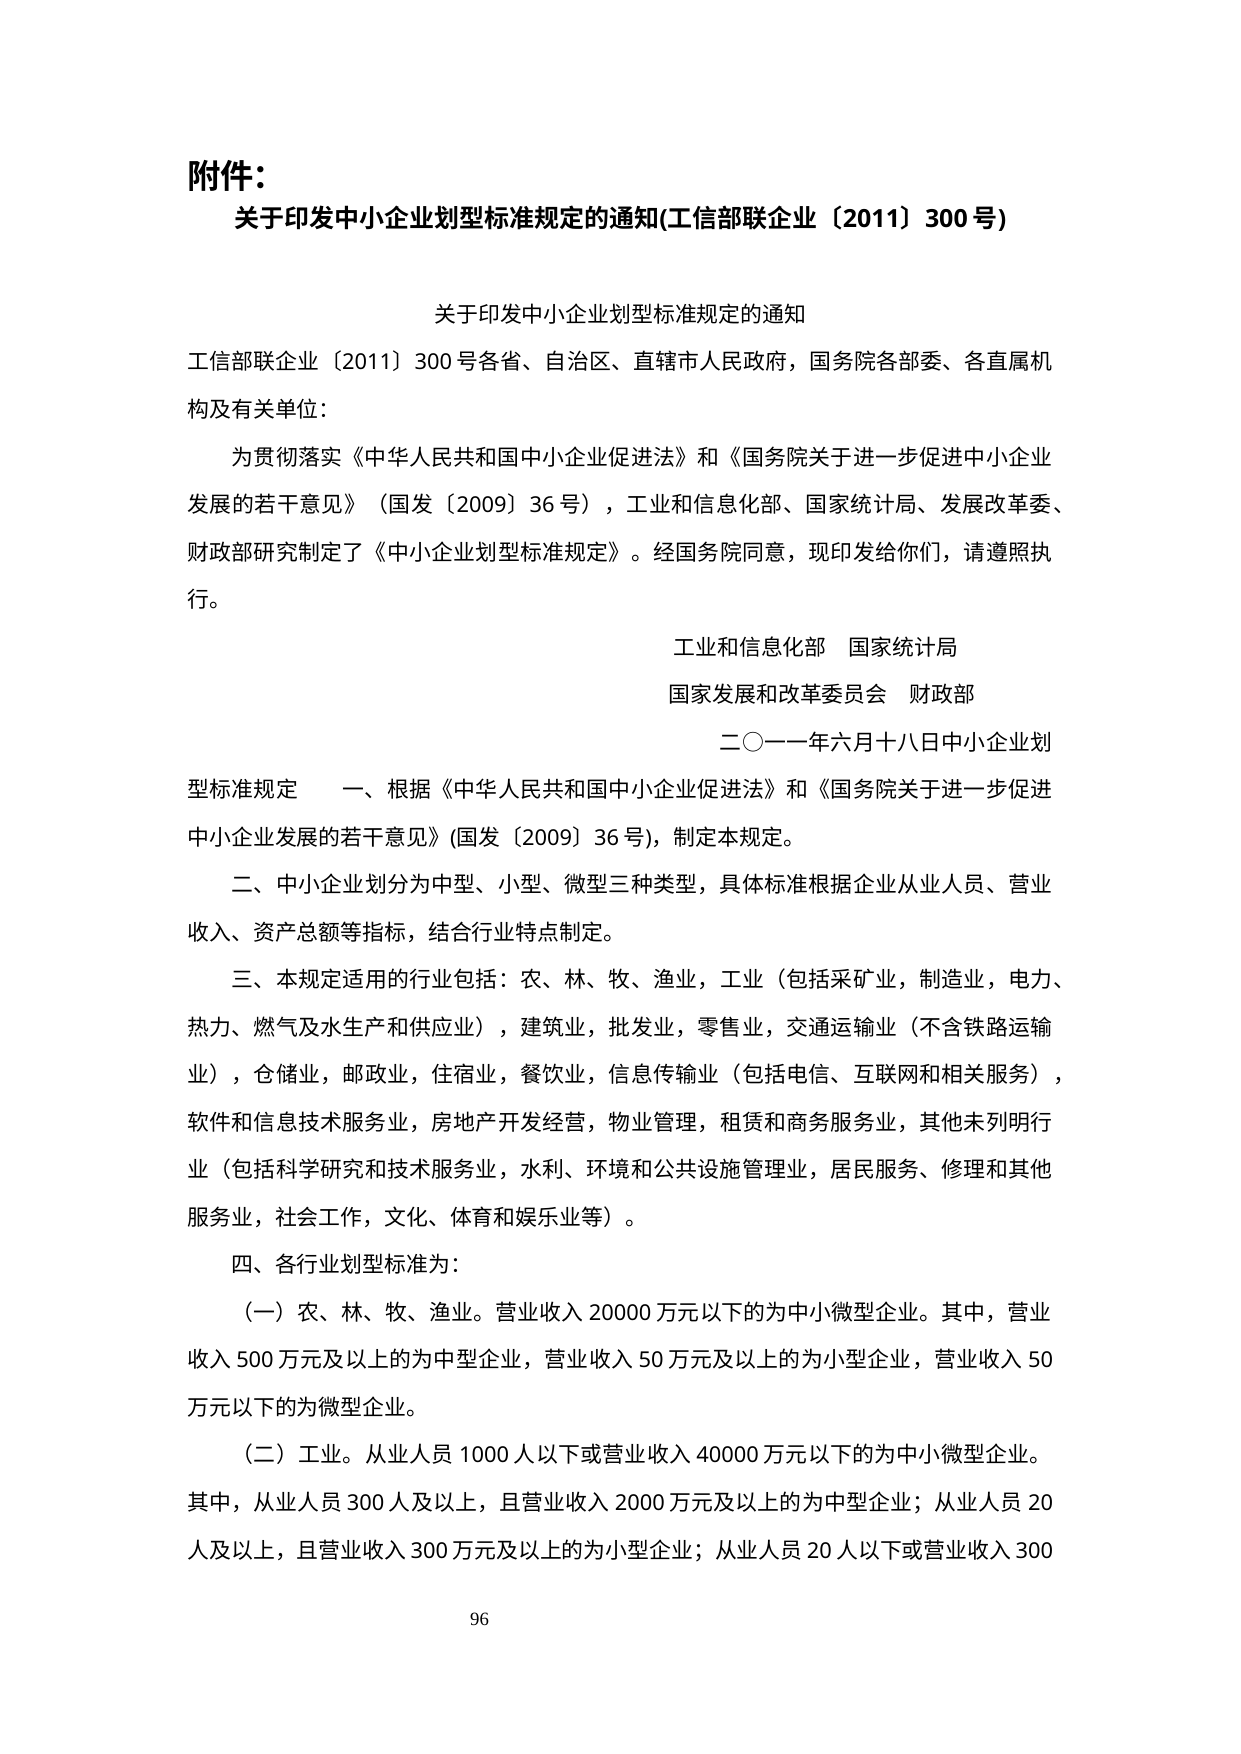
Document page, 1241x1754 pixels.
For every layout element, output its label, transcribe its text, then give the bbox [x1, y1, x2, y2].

text （一）农、林、牧、渔业。营业收入20000万元以下的为中小微型企业。其中，营业收入500万元及以上的为中型企业，营业收入50万元及以上的为小型企业，营业收入50万元以下的为微型企业。 [187, 1295, 1053, 1422]
text 附件： [187, 150, 1053, 198]
text 工信部联企业〔2011〕300号各省、自治区、直辖市人民政府，国务院各部委、各直属机构及有关单位： [187, 344, 1053, 424]
text 二、中小企业划分为中型、小型、微型三种类型，具体标准根据企业从业人员、营业收入、资产总额等指标，结合行业特点制定。 [187, 867, 1053, 946]
text 三、本规定适用的行业包括：农、林、牧、渔业，工业（包括采矿业，制造业，电力、热力、燃气及水生产和供应业），建筑业，批发业，零售业，交通运输业（不含铁路运输业），仓储业，邮政业，住宿业，餐饮业，信息传输业（包括电信、互联网和相关服务），软件和信息技术服务业，房地产开发经营，物业管理，租赁和商务服务业，其他未列明行业（包括科学研究和技术服务业，水利、环境和公共设施管理业，居民服务、修理和其他服务业，社会工作，文化、体育和娱乐业等）。 [187, 962, 1053, 1231]
text 关于印发中小企业划型标准规定的通知(工信部联企业〔2011〕300号) [187, 198, 1053, 234]
text 为贯彻落实《中华人民共和国中小企业促进法》和《国务院关于进一步促进中小企业发展的若干意见》（国发〔2009〕36号），工业和信息化部、国家统计局、发展改革委、财政部研究制定了《中小企业划型标准规定》。经国务院同意，现印发给你们，请遵照执行。 [187, 439, 1053, 614]
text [187, 1437, 1053, 1564]
text 国家发展和改革委员会 财政部 [187, 677, 1053, 709]
text 四、各行业划型标准为： [187, 1247, 1053, 1279]
text 工业和信息化部 国家统计局 [187, 629, 1053, 661]
text 关于印发中小企业划型标准规定的通知 [187, 297, 1053, 328]
text 二○一一年六月十八日中小企业划型标准规定 一、根据《中华人民共和国中小企业促进法》和《国务院关于进一步促进中小企业发展的若干意见》(国发〔2009〕36号)，制定本规定。 [187, 724, 1053, 851]
